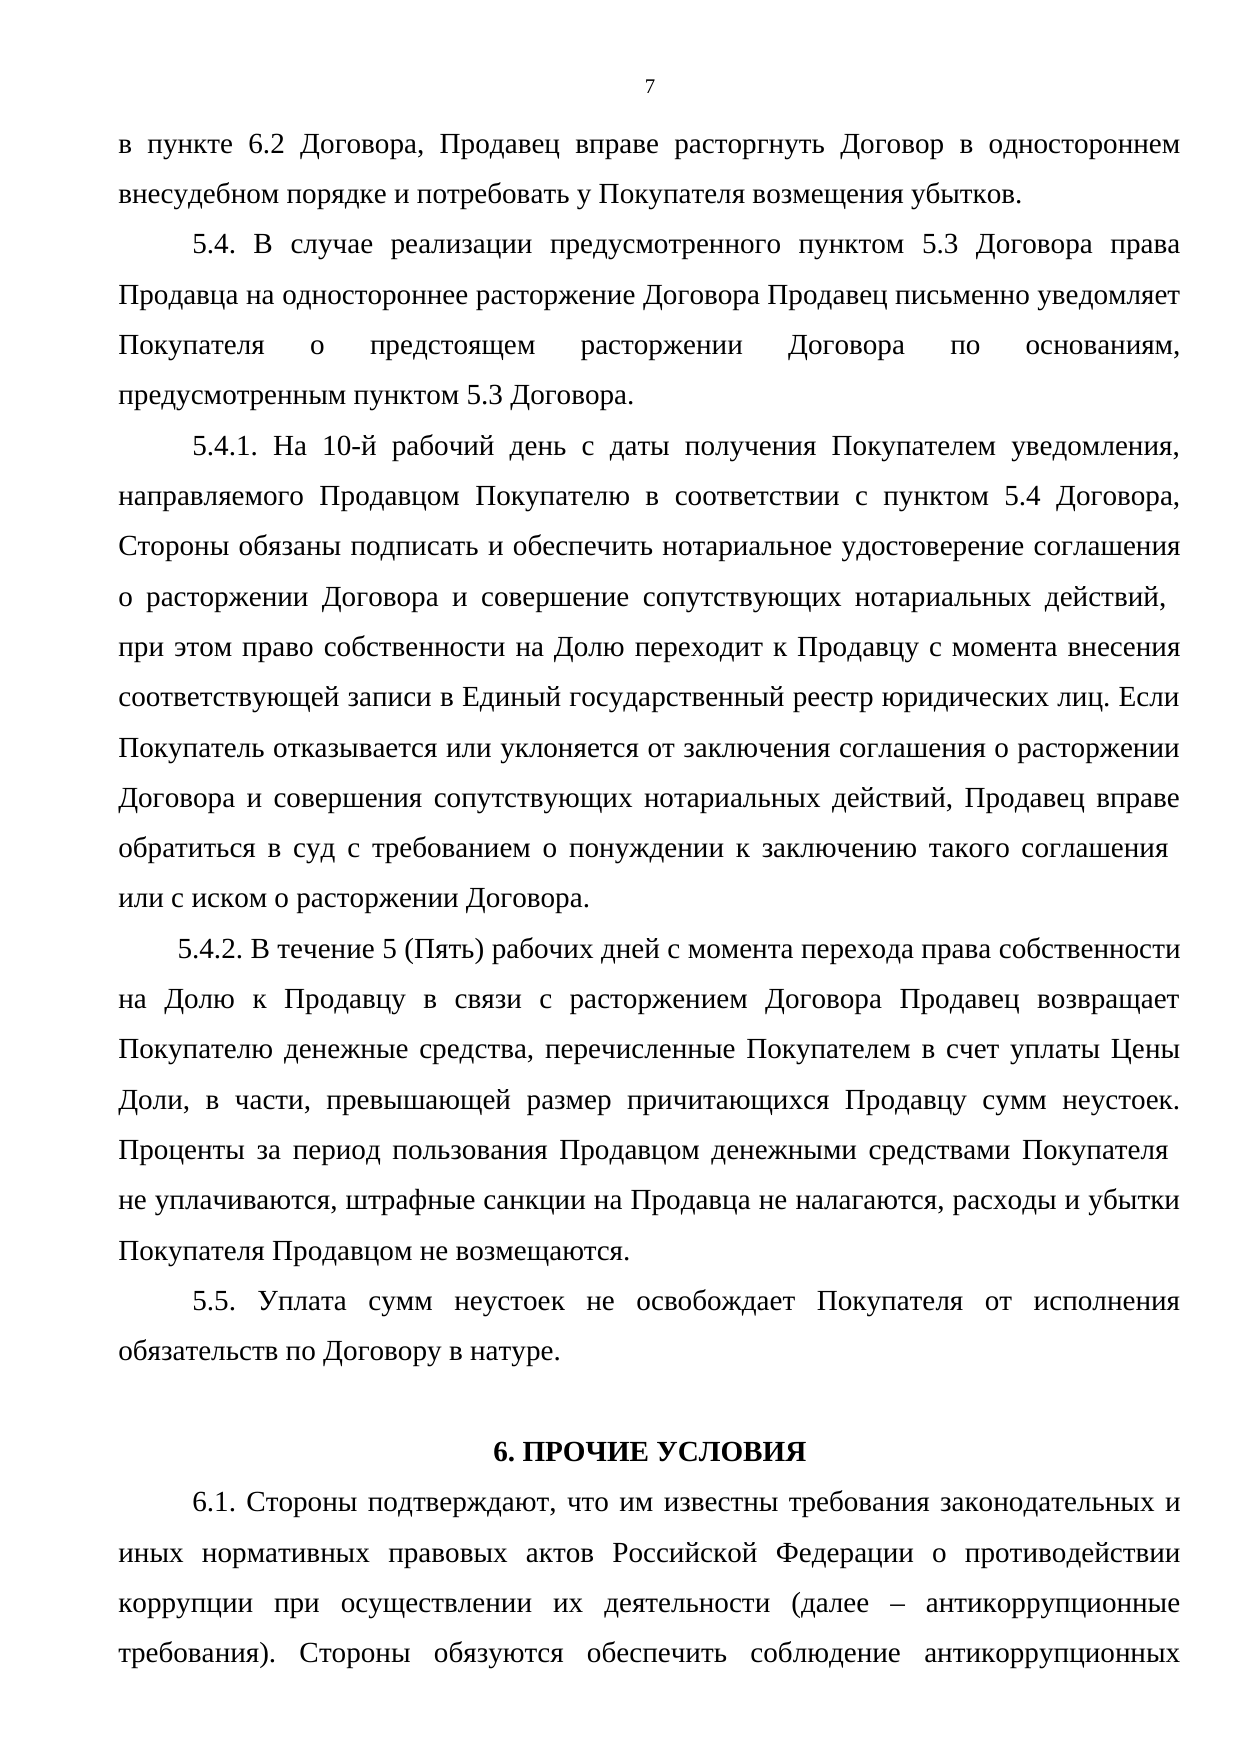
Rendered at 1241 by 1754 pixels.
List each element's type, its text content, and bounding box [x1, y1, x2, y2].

text 5.4.2. В течение 5 (Пять) рабочих дней с момента перехода права собственности на Долю к Продавцу в связи с расторжением Договора Продавец возвращает Покупателю денежные средства, перечисленные Покупателем в счет уплаты Цены Доли, в части, превышающей размер причитающихся Продавцу сумм неустоек. Проценты за период пользования Продавцом денежными средствами Покупателя не уплачиваются, штрафные санкции на Продавца не налагаются, расходы и убытки Покупателя Продавцом не возмещаются. [118, 931, 1181, 1266]
text 5.4.1. На 10-й рабочий день с даты получения Покупателем уведомления, направляемого Продавцом Покупателю в соответствии с пунктом 5.4 Договора, Стороны обязаны подписать и обеспечить нотариальное удостоверение соглашения о расторжении Договора и совершение сопутствующих нотариальных действий, при этом право собственности на Долю переходит к Продавцу с момента внесения соответствующей записи в Единый государственный реестр юридических лиц. Если Покупатель отказывается или уклоняется от заключения соглашения о расторжении Договора и совершения сопутствующих нотариальных действий, Продавец вправе обратиться в суд с требованием о понуждении к заключению такого соглашения или с иском о расторжении Договора. [118, 428, 1181, 914]
text 5.4. В случае реализации предусмотренного пунктом 5.3 Договора права Продавца на одностороннее расторжение Договора Продавец письменно уведомляет Покупателя о предстоящем расторжении Договора по основаниям, предусмотренным пунктом 5.3 Договора. [118, 227, 1181, 411]
text 6. ПРОЧИЕ УСЛОВИЯ [118, 1434, 1181, 1468]
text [118, 1484, 1181, 1669]
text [118, 126, 1181, 210]
text 5.5. Уплата сумм неустоек не освобождает Покупателя от исполнения обязательств по Договору в натуре. [118, 1283, 1181, 1367]
